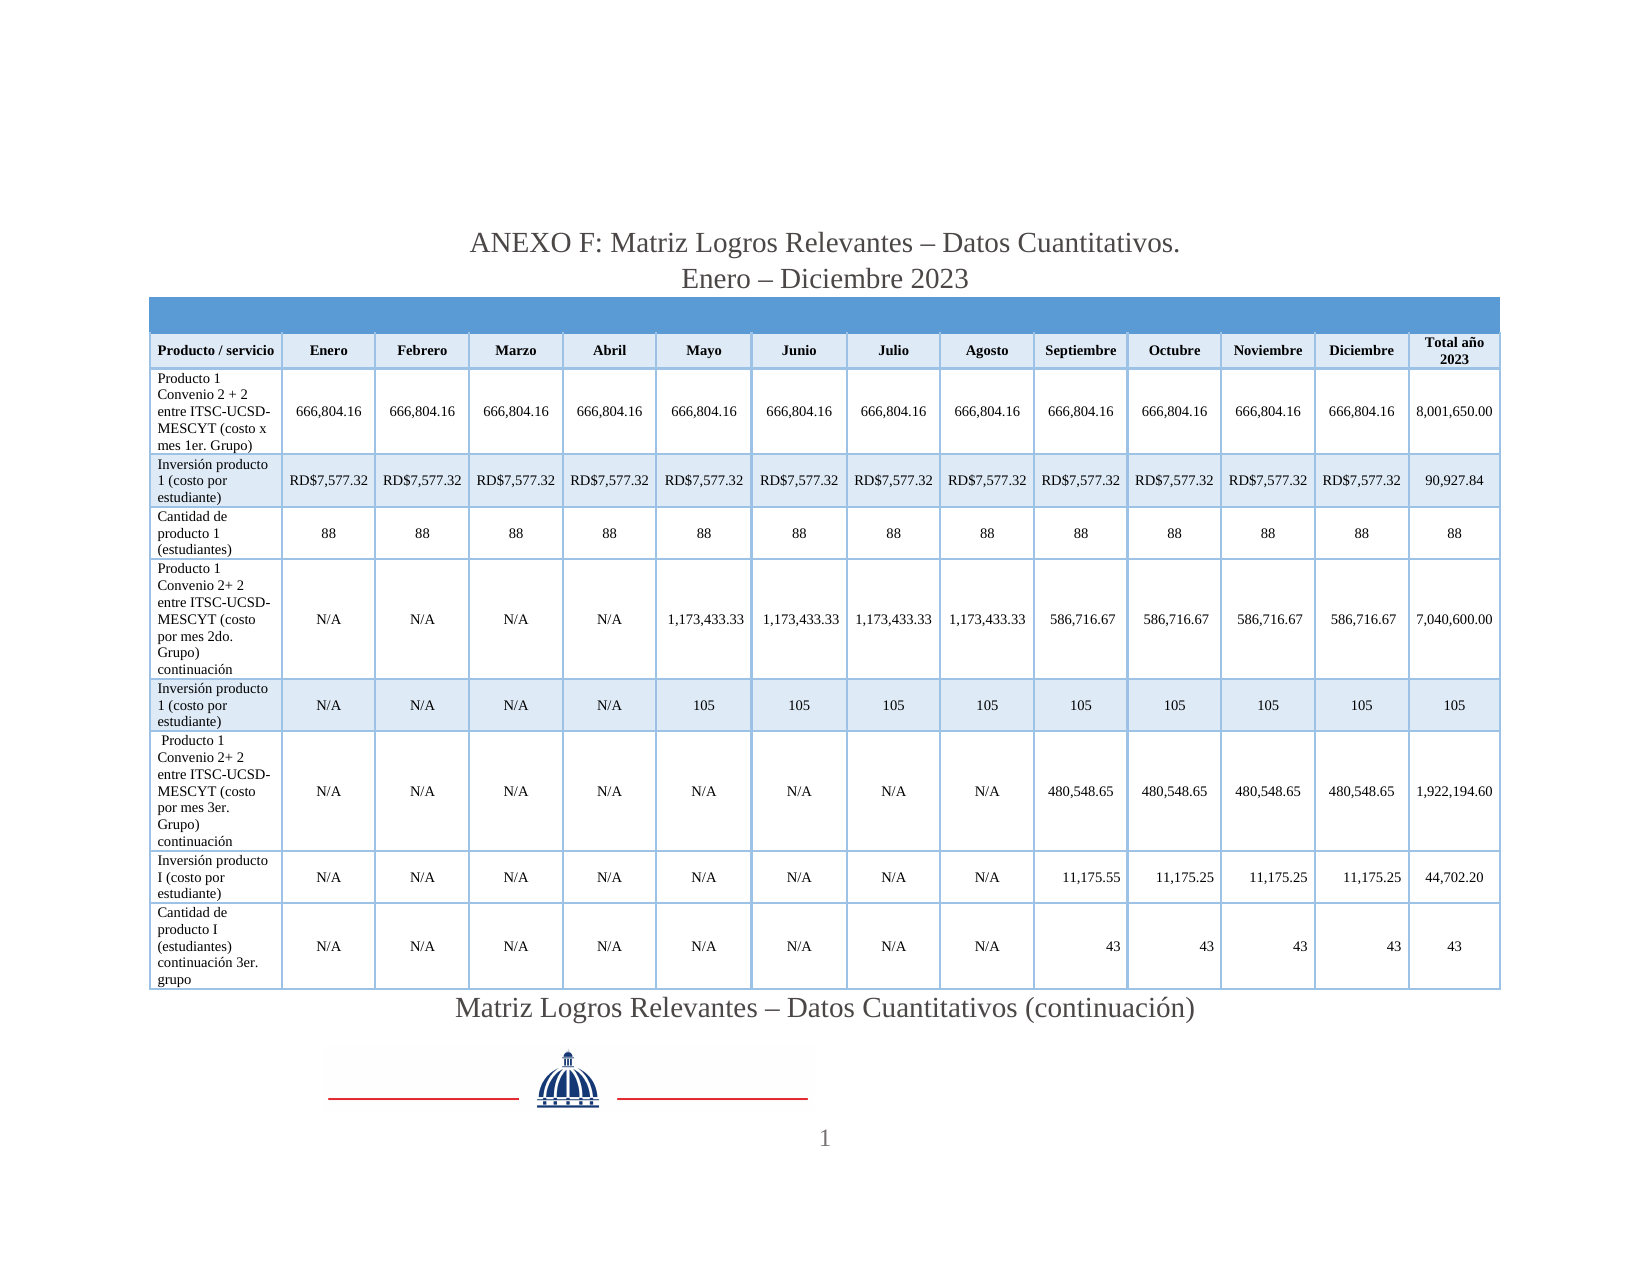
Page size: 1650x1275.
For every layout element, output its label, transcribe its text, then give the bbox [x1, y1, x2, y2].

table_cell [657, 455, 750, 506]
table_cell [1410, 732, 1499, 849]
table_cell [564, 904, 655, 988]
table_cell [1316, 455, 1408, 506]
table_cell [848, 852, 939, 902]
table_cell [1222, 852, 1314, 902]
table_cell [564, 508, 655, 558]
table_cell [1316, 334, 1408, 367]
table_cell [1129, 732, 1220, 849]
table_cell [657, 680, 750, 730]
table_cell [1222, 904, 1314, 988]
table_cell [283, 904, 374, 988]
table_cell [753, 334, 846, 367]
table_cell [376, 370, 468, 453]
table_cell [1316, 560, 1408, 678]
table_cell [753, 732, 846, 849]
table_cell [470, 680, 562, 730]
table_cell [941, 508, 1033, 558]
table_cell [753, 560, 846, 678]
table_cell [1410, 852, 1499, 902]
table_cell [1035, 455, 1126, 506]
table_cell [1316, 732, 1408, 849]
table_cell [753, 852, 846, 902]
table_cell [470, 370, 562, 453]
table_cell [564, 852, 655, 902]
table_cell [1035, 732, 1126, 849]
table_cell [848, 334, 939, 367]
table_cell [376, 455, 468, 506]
text ANEXO F: Matriz Logros Relevantes – Datos Cuantitativos. [150, 225, 1500, 258]
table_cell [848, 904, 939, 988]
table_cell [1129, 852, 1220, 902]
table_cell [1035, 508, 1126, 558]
text Enero – Diciembre 2023 [150, 261, 1500, 295]
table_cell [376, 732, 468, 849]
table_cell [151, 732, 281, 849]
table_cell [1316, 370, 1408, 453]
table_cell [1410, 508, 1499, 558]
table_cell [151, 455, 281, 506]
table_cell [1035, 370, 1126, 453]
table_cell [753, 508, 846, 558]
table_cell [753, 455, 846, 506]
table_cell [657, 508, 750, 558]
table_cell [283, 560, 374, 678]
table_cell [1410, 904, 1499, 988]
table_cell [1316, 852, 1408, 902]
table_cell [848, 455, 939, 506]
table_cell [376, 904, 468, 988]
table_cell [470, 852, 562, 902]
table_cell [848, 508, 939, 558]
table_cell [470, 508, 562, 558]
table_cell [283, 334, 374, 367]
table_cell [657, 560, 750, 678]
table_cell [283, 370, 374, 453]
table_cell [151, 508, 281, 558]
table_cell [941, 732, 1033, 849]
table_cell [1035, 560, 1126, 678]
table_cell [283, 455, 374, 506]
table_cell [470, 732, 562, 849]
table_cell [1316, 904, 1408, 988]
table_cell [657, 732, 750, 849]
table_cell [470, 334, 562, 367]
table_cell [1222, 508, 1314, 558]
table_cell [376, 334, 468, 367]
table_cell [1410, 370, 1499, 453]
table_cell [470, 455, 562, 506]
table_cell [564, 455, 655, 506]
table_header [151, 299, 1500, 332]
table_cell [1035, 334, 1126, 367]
picture [324, 1046, 816, 1113]
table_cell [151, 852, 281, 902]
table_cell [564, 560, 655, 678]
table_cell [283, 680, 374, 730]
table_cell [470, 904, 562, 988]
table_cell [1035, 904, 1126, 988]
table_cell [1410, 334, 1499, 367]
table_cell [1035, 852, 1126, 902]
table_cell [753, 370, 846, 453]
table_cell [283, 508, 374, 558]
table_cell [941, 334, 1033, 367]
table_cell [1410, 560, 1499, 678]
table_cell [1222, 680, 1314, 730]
text Matriz Logros Relevantes – Datos Cuantitativos (continuación) [150, 990, 1500, 1023]
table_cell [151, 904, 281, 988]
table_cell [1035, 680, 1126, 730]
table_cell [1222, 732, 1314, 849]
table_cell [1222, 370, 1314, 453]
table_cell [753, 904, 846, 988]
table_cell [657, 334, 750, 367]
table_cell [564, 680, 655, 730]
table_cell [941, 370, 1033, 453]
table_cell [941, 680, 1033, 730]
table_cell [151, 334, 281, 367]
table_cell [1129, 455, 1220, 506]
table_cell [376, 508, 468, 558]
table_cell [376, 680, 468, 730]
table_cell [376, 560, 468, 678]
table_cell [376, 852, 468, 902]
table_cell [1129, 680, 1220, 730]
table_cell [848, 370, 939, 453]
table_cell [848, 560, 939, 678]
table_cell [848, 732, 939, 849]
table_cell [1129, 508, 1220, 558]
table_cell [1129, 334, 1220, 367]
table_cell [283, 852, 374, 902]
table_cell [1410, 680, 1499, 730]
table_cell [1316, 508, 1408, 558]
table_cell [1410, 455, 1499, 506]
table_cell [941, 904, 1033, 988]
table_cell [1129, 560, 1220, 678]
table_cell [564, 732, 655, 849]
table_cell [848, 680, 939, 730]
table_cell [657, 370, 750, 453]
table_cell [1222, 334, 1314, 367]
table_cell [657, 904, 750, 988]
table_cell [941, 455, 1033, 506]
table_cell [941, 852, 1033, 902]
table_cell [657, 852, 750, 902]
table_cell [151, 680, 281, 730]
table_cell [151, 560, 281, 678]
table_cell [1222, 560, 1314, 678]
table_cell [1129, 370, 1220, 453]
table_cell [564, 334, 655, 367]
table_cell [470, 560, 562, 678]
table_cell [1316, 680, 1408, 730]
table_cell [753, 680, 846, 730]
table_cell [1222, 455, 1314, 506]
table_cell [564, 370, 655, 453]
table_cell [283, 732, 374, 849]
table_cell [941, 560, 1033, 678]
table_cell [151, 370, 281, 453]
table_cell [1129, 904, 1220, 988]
